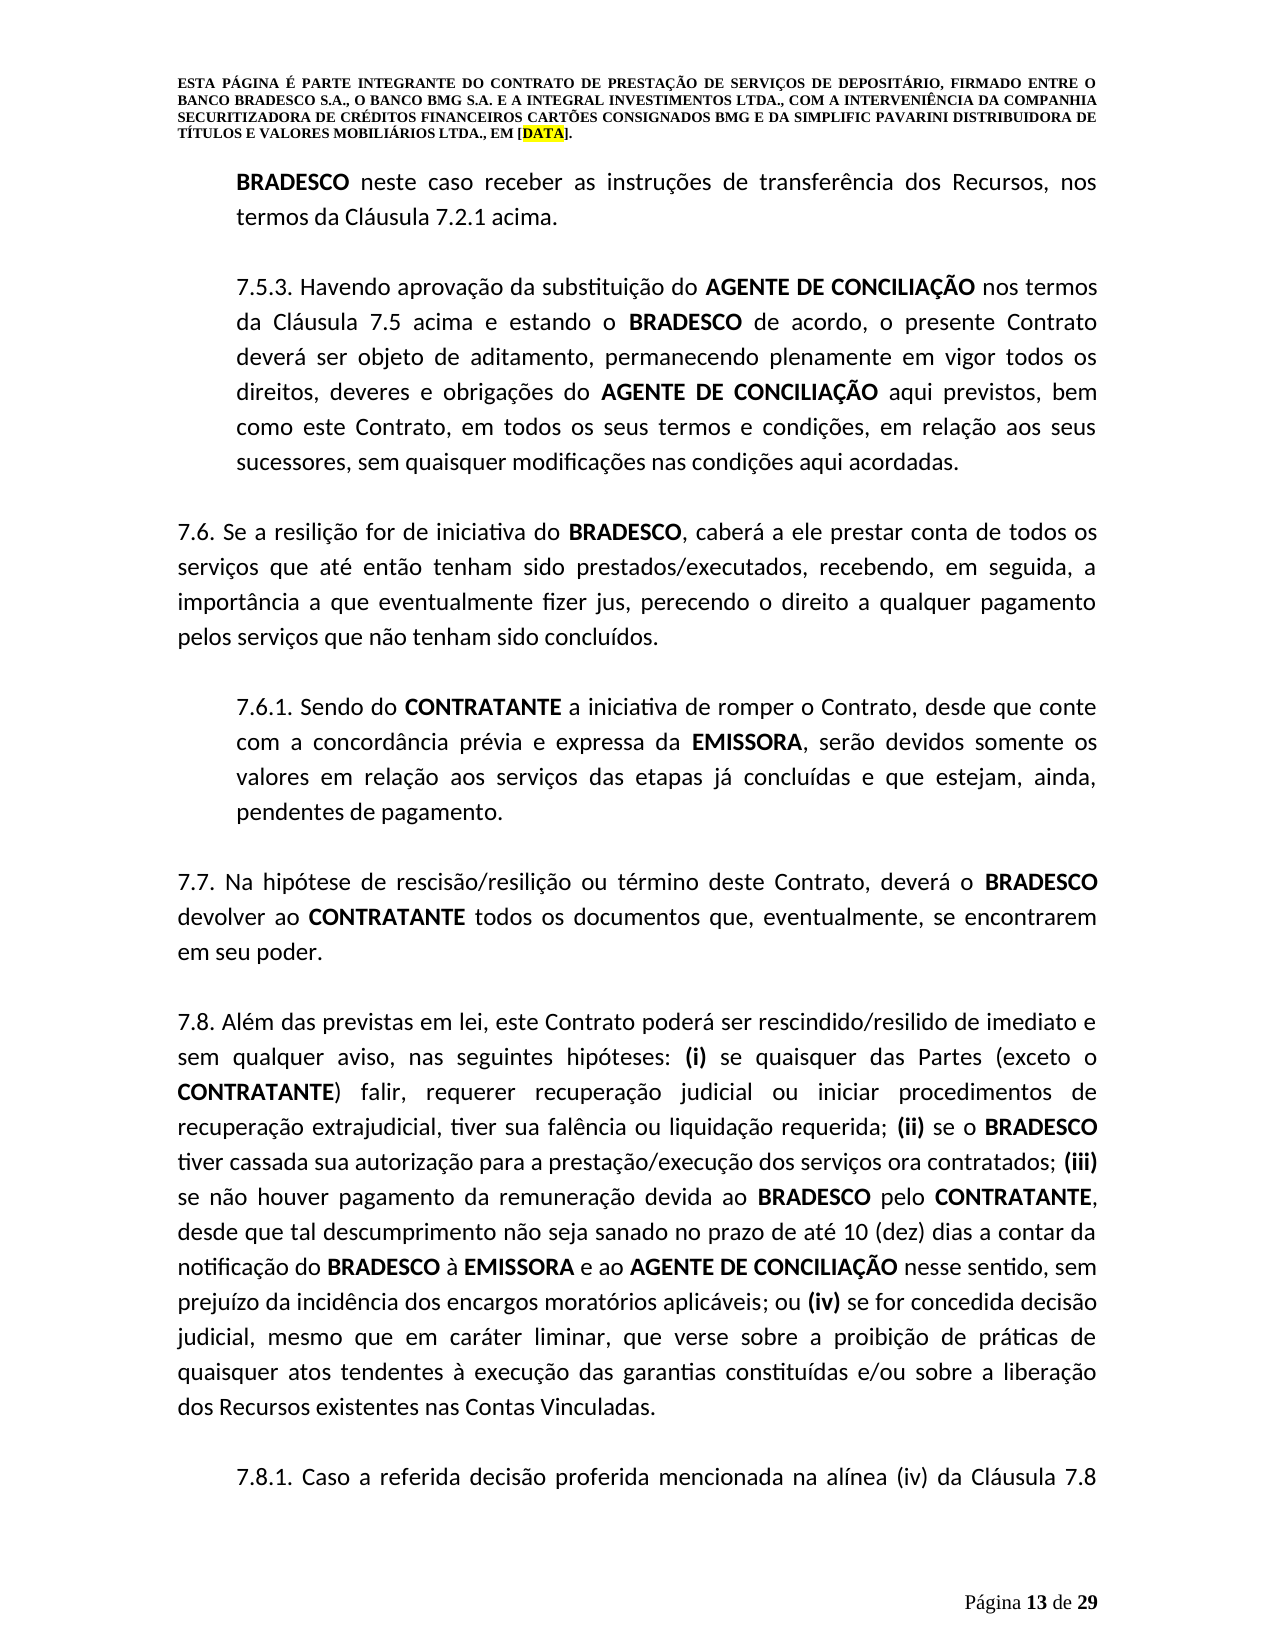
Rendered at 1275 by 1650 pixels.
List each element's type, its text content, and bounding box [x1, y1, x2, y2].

text 7.6.1. Sendo do CONTRATANTE a iniciativa de romper o Contrato, desde que conte com a concordância prévia e expressa da EMISSORA, serão devidos somente os valores em relação aos serviços das etapas já concluídas e que estejam, ainda, pendentes de pagamento. [236, 691, 1098, 827]
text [236, 1461, 1098, 1492]
text 7.7. Na hipótese de rescisão/resilição ou término deste Contrato, deverá o BRADESCO devolver ao CONTRATANTE todos os documentos que, eventualmente, se encontrarem em seu poder. [177, 866, 1098, 967]
text 7.5.3. Havendo aprovação da substituição do AGENTE DE CONCILIAÇÃO nos termos da Cláusula 7.5 acima e estando o BRADESCO de acordo, o presente Contrato deverá ser objeto de aditamento, permanecendo plenamente em vigor todos os direitos, deveres e obrigações do AGENTE DE CONCILIAÇÃO aqui previstos, bem como este Contrato, em todos os seus termos e condições, em relação aos seus sucessores, sem quaisquer modificações nas condições aqui acordadas. [236, 271, 1098, 477]
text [236, 166, 1098, 232]
text 7.8. Além das previstas em lei, este Contrato poderá ser rescindido/resilido de imediato e sem qualquer aviso, nas seguintes hipóteses: (i) se quaisquer das Partes (exceto o CONTRATANTE) falir, requerer recuperação judicial ou iniciar procedimentos de recuperação extrajudicial, tiver sua falência ou liquidação requerida; (ii) se o BRADESCO tiver cassada sua autorização para a prestação/execução dos serviços ora contratados; (iii) se não houver pagamento da remuneração devida ao BRADESCO pelo CONTRATANTE, desde que tal descumprimento não seja sanado no prazo de até 10 (dez) dias a contar da notificação do BRADESCO à EMISSORA e ao AGENTE DE CONCILIAÇÃO nesse sentido, sem prejuízo da incidência dos encargos moratórios aplicáveis; ou (iv) se for concedida decisão judicial, mesmo que em caráter liminar, que verse sobre a proibição de práticas de quaisquer atos tendentes à execução das garantias constituídas e/ou sobre a liberação dos Recursos existentes nas Contas Vinculadas. [177, 1006, 1098, 1422]
text 7.6. Se a resilição for de iniciativa do BRADESCO, caberá a ele prestar conta de todos os serviços que até então tenham sido prestados/executados, recebendo, em seguida, a importância a que eventualmente fizer jus, perecendo o direito a qualquer pagamento pelos serviços que não tenham sido concluídos. [177, 516, 1098, 652]
